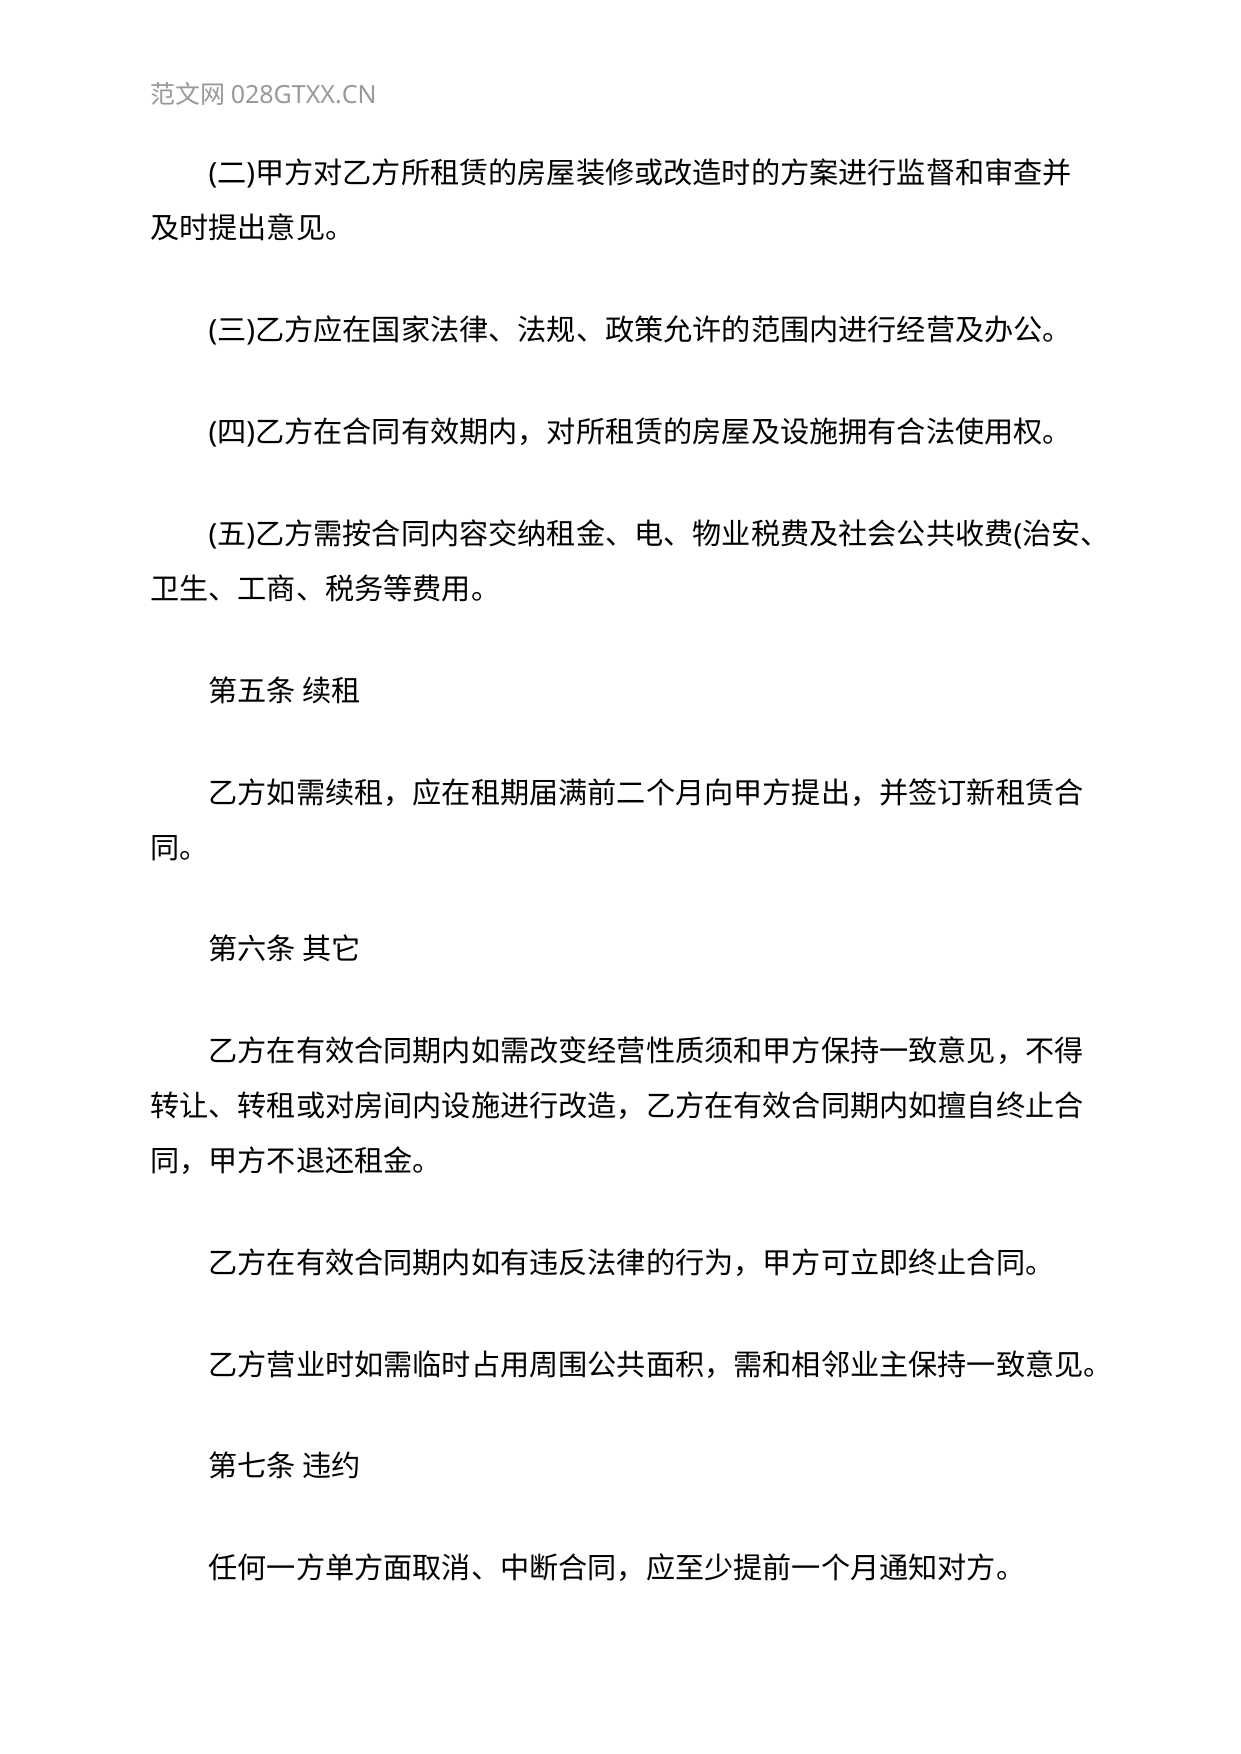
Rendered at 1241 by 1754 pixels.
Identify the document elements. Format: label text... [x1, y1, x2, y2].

text (三)乙方应在国家法律、法规、政策允许的范围内进行经营及办公。 [150, 307, 1090, 349]
text 第七条 违约 [150, 1443, 1090, 1485]
text 乙方在有效合同期内如有违反法律的行为，甲方可立即终止合同。 [150, 1239, 1090, 1282]
text (五)乙方需按合同内容交纳租金、电、物业税费及社会公共收费(治安、卫生、工商、税务等费用。 [150, 511, 1090, 608]
text (四)乙方在合同有效期内，对所租赁的房屋及设施拥有合法使用权。 [150, 409, 1090, 451]
text 乙方营业时如需临时占用周围公共面积，需和相邻业主保持一致意见。 [150, 1341, 1090, 1383]
text 乙方如需续租，应在租期届满前二个月向甲方提出，并签订新租赁合同。 [150, 769, 1090, 866]
text 第五条 续租 [150, 667, 1090, 710]
text 乙方在有效合同期内如需改变经营性质须和甲方保持一致意见，不得转让、转租或对房间内设施进行改造，乙方在有效合同期内如擅自终止合同，甲方不退还租金。 [150, 1028, 1090, 1180]
text 任何一方单方面取消、中断合同，应至少提前一个月通知对方。 [150, 1544, 1090, 1587]
text (二)甲方对乙方所租赁的房屋装修或改造时的方案进行监督和审查并及时提出意见。 [150, 150, 1090, 247]
text 第六条 其它 [150, 926, 1090, 968]
